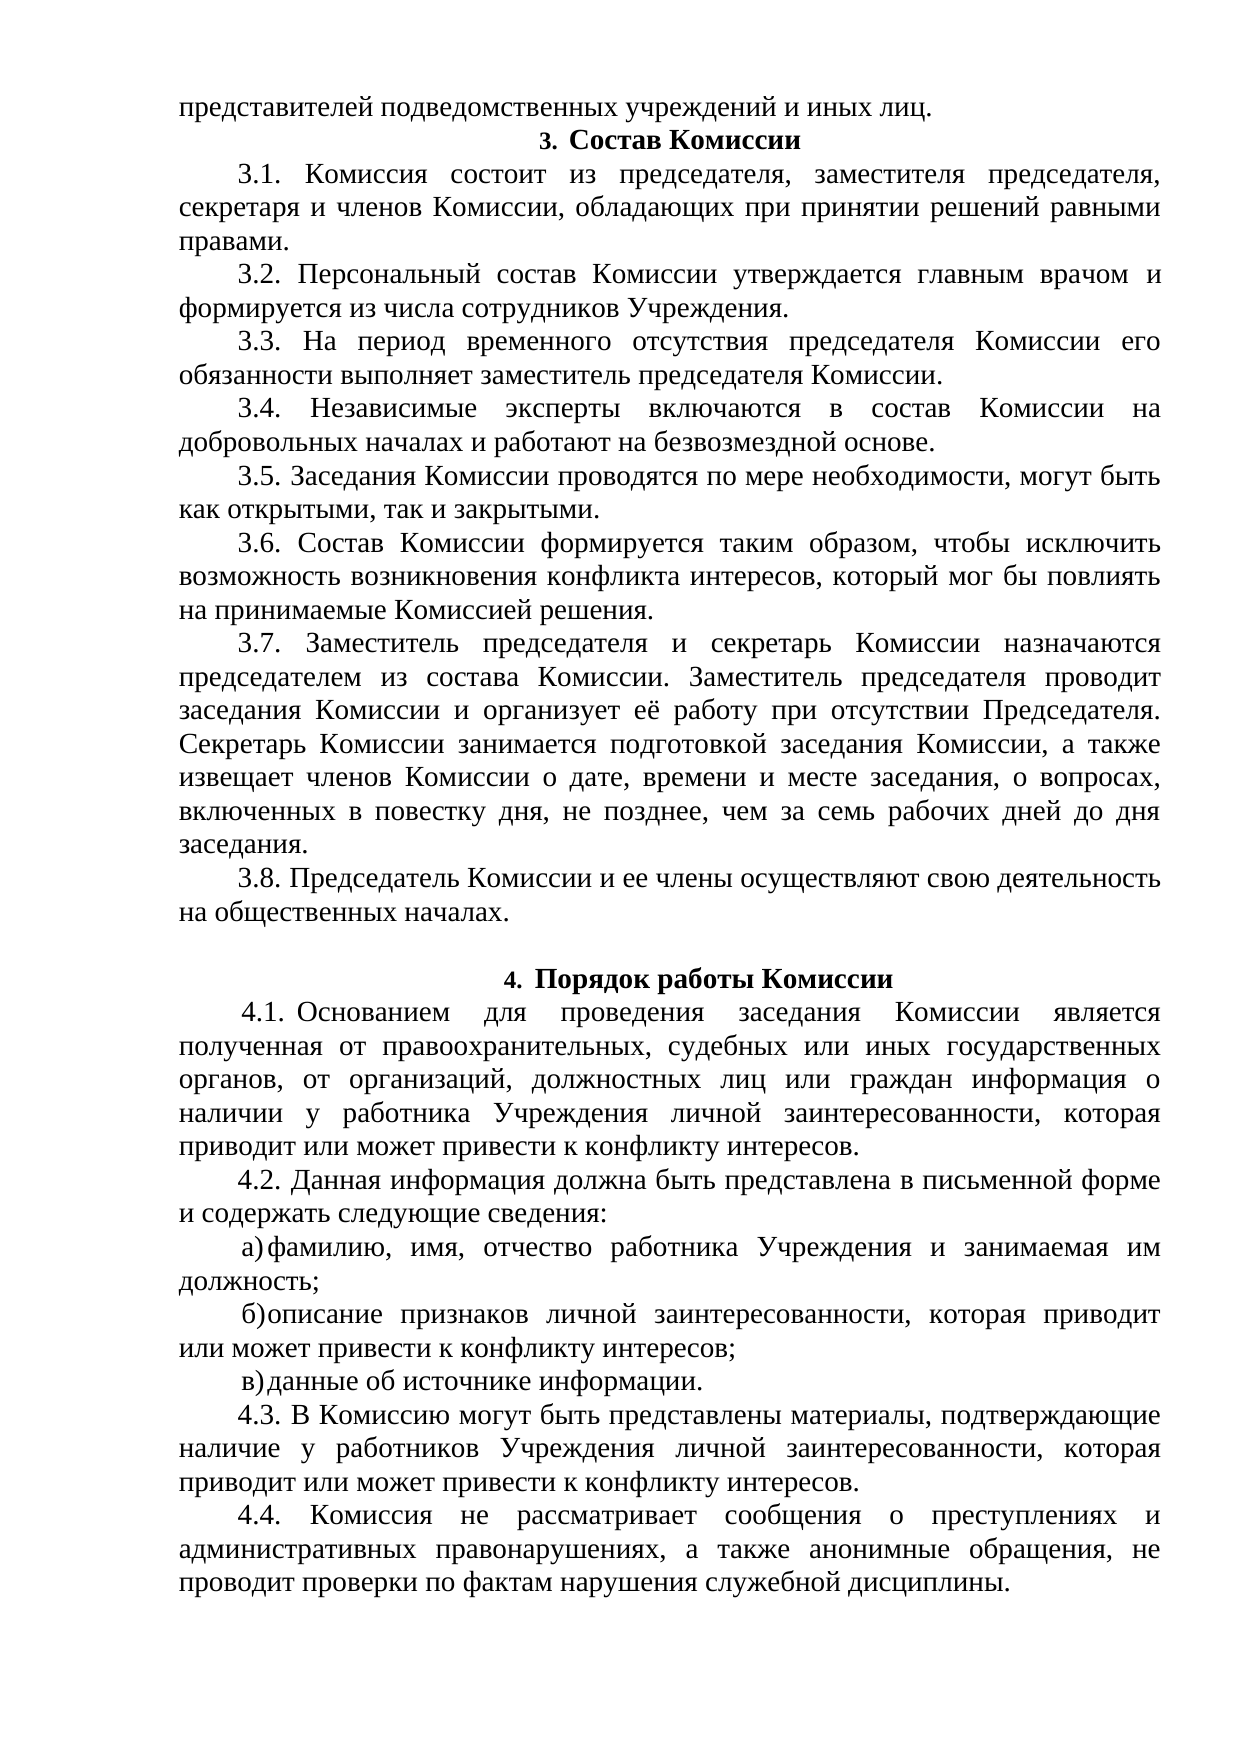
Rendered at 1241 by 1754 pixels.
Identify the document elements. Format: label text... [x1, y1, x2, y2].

list Комиссия не рассматривает сообщения о преступлениях и административных правонарушениях, а также анонимные обращения, не проводит проверки по фактам нарушения служебной дисциплины. [178, 1497, 1162, 1598]
list Заседания Комиссии проводятся по мере необходимости, могут быть как открытыми, так и закрытыми. [178, 458, 1162, 525]
list Независимые эксперты включаются в состав Комиссии на добровольных началах и работают на безвозмездной основе. [178, 391, 1162, 458]
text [178, 89, 1162, 122]
list Данная информация должна быть представлена в письменной форме и содержать следующие сведения: [178, 1162, 1162, 1229]
list Порядок работы Комиссии [503, 961, 1162, 994]
list Состав Комиссии формируется таким образом, чтобы исключить возможность возникновения конфликта интересов, который мог бы повлиять на принимаемые Комиссией решения. [178, 525, 1162, 625]
list В Комиссию могут быть представлены материалы, подтверждающие наличие у работников Учреждения личной заинтересованности, которая приводит или может привести к конфликту интересов. [178, 1397, 1162, 1497]
list Комиссия состоит из председателя, заместителя председателя, секретаря и членов Комиссии, обладающих при принятии решений равными правами. [178, 156, 1162, 256]
list Состав Комиссии [178, 122, 1162, 156]
text в) данные об источнике информации. [178, 1363, 1162, 1397]
list Основанием для проведения заседания Комиссии является полученная от правоохранительных, судебных или иных государственных органов, от организаций, должностных лиц или граждан информация о наличии у работника Учреждения личной заинтересованности, которая приводит или может привести к конфликту интересов. [178, 994, 1162, 1162]
text а) фамилию, имя, отчество работника Учреждения и занимаемая им должность; [178, 1229, 1162, 1296]
text б) описание признаков личной заинтересованности, которая приводит или может привести к конфликту интересов; [178, 1296, 1162, 1363]
list Персональный состав Комиссии утверждается главным врачом и формируется из числа сотрудников Учреждения. [178, 256, 1162, 323]
list Заместитель председателя и секретарь Комиссии назначаются председателем из состава Комиссии. Заместитель председателя проводит заседания Комиссии и организует её работу при отсутствии Председателя. Секретарь Комиссии занимается подготовкой заседания Комиссии, а также извещает членов Комиссии о дате, времени и месте заседания, о вопросах, включенных в повестку дня, не позднее, чем за семь рабочих дней до дня заседания. [178, 625, 1162, 860]
list Председатель Комиссии и ее члены осуществляют свою деятельность на общественных началах. [178, 860, 1162, 927]
list На период временного отсутствия председателя Комиссии его обязанности выполняет заместитель председателя Комиссии. [178, 323, 1162, 391]
